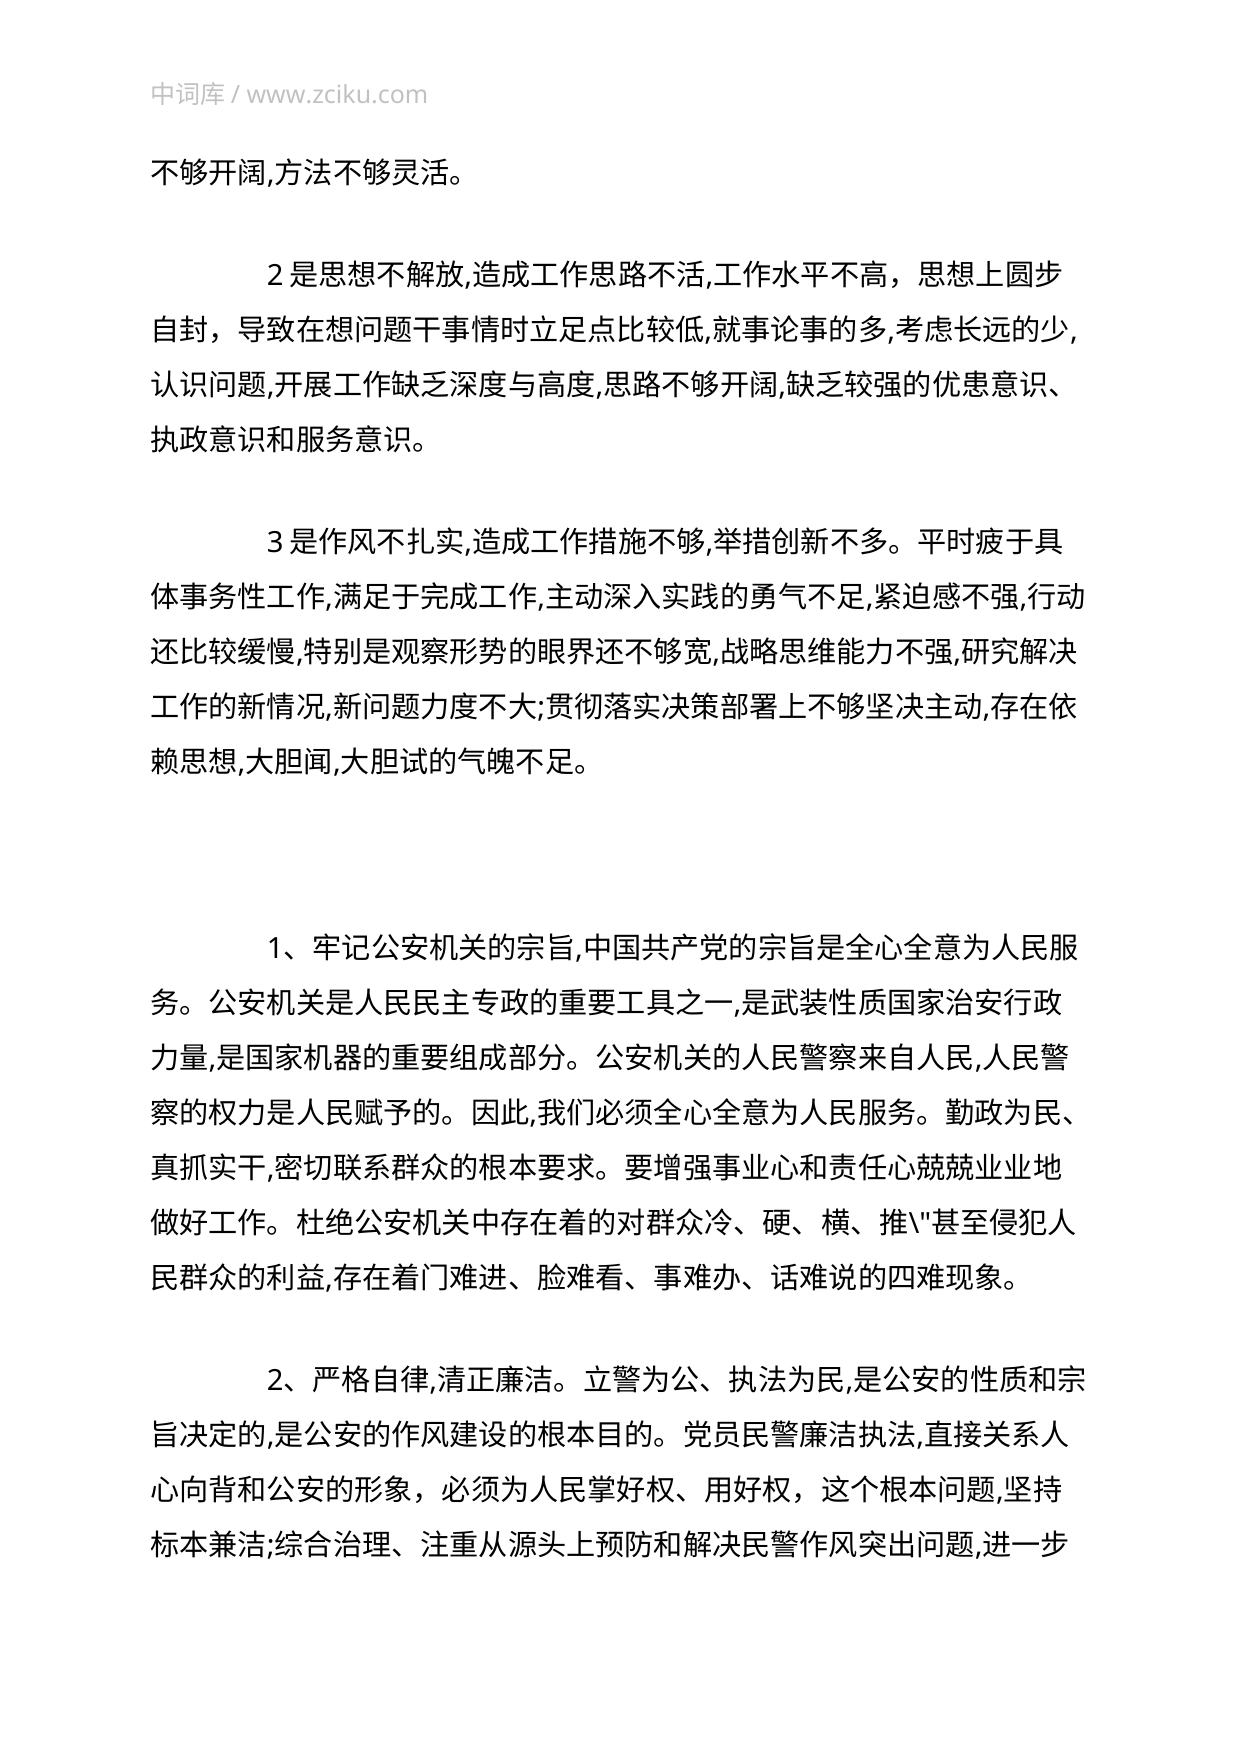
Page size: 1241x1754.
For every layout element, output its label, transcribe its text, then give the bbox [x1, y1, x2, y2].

text 1、牢记公安机关的宗旨,中国共产党的宗旨是全心全意为人民服务。公安机关是人民民主专政的重要工具之一,是武装性质国家治安行政力量,是国家机器的重要组成部分。公安机关的人民警察来自人民,人民警察的权力是人民赋予的。因此,我们必须全心全意为人民服务。勤政为民、真抓实干,密切联系群众的根本要求。要增强事业心和责任心兢兢业业地做好工作。杜绝公安机关中存在着的对群众冷、硬、横、推\"甚至侵犯人民群众的利益,存在着门难进、脸难看、事难办、话难说的四难现象。 [150, 925, 1090, 1297]
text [150, 150, 1090, 192]
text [150, 1357, 1090, 1564]
text 3是作风不扎实,造成工作措施不够,举措创新不多。平时疲于具体事务性工作,满足于完成工作,主动深入实践的勇气不足,紧迫感不强,行动还比较缓慢,特别是观察形势的眼界还不够宽,战略思维能力不强,研究解决工作的新情况,新问题力度不大;贯彻落实决策部署上不够坚决主动,存在依赖思想,大胆闻,大胆试的气魄不足。 [150, 519, 1090, 781]
text 2是思想不解放,造成工作思路不活,工作水平不高，思想上圆步自封，导致在想问题干事情时立足点比较低,就事论事的多,考虑长远的少,认识问题,开展工作缺乏深度与高度,思路不够开阔,缺乏较强的优患意识、执政意识和服务意识。 [150, 252, 1090, 459]
